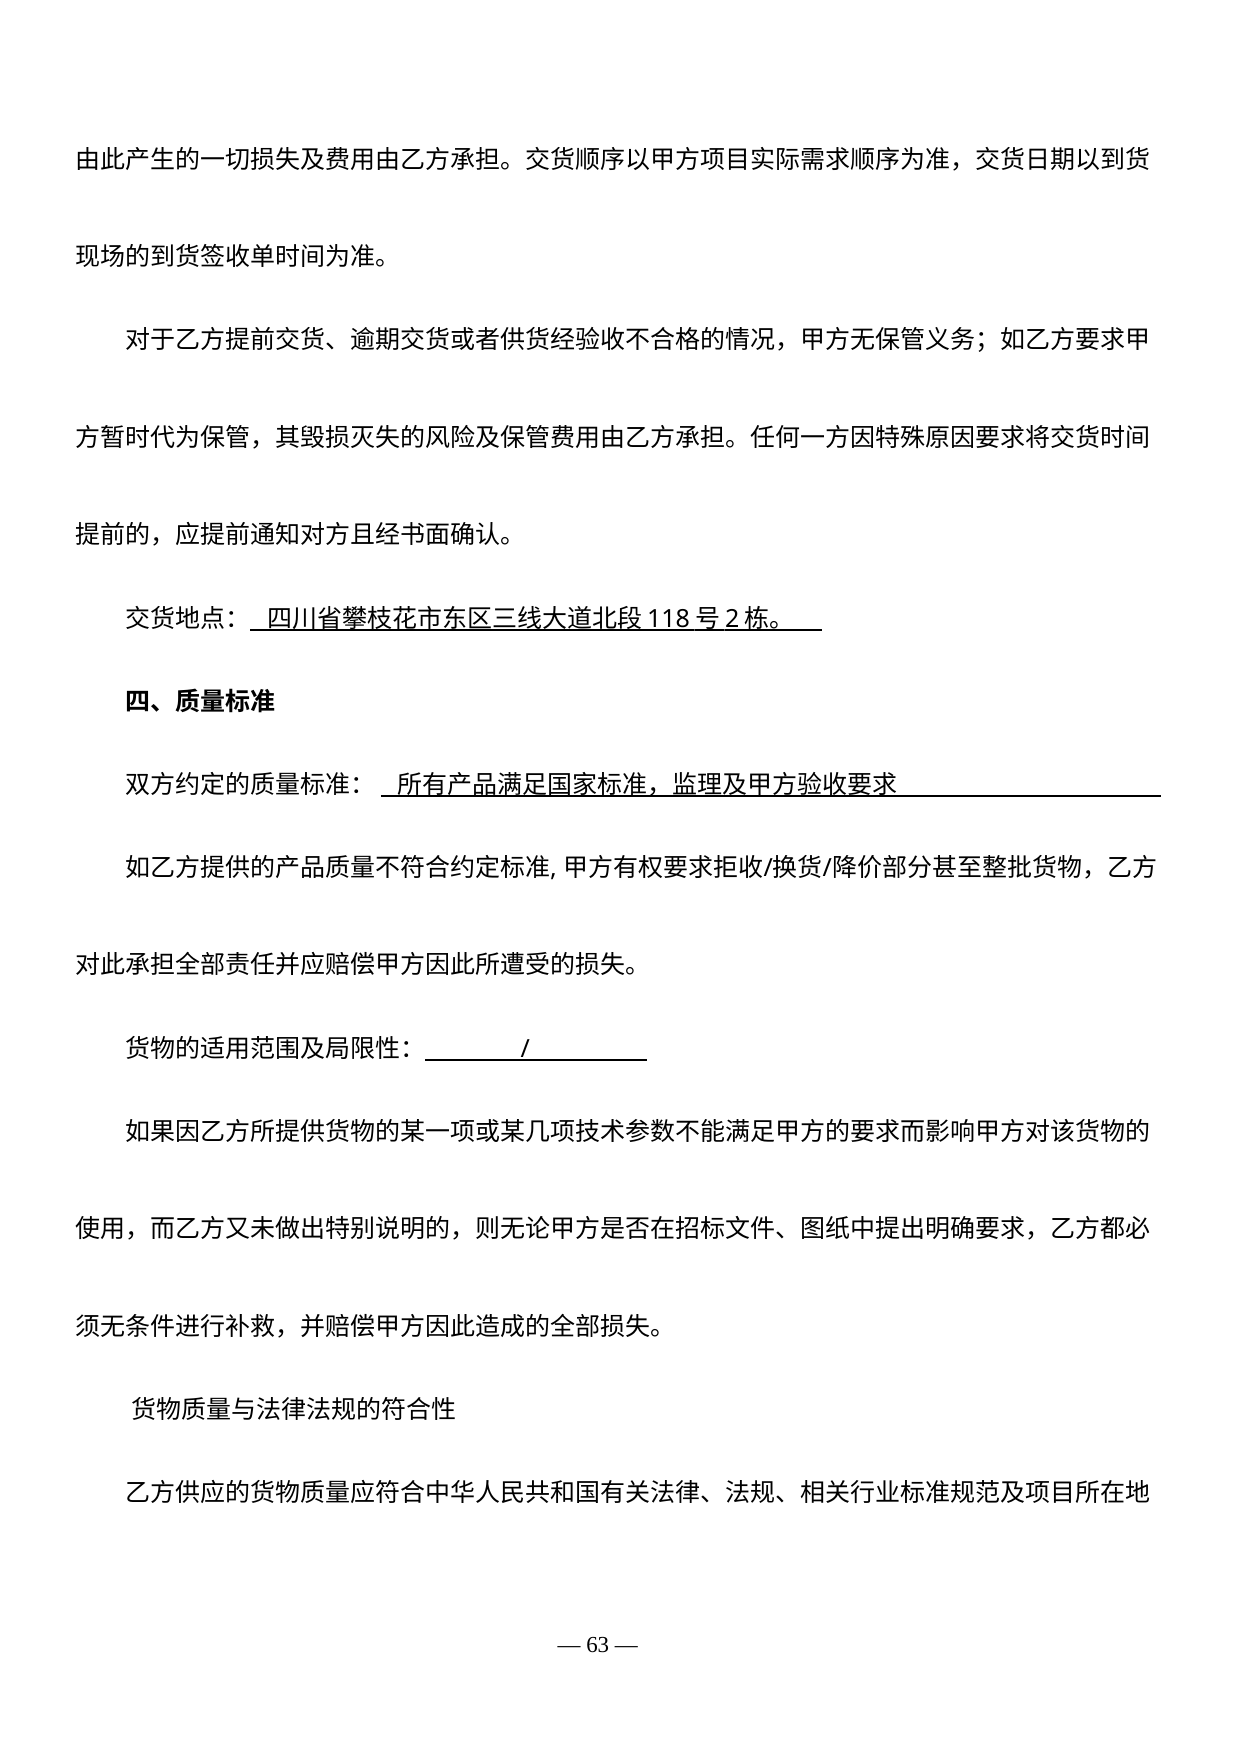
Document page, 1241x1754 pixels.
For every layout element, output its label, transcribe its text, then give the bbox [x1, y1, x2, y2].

text 货物的适用范围及局限性： / [75, 1014, 1165, 1079]
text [75, 125, 1165, 287]
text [75, 1458, 1165, 1523]
text 对于乙方提前交货、逾期交货或者供货经验收不合格的情况，甲方无保管义务；如乙方要求甲方暂时代为保管，其毁损灭失的风险及保管费用由乙方承担。任何一方因特殊原因要求将交货时间提前的，应提前通知对方且经书面确认。 [75, 306, 1165, 566]
text 如果因乙方所提供货物的某一项或某几项技术参数不能满足甲方的要求而影响甲方对该货物的使用，而乙方又未做出特别说明的，则无论甲方是否在招标文件、图纸中提出明确要求，乙方都必须无条件进行补救，并赔偿甲方因此造成的全部损失。 [75, 1097, 1165, 1357]
text 货物质量与法律法规的符合性 [75, 1375, 1165, 1440]
text 双方约定的质量标准： 所有产品满足国家标准，监理及甲方验收要求 [75, 750, 1165, 815]
text 四、质量标准 [75, 667, 1165, 732]
text 交货地点： 四川省攀枝花市东区三线大道北段118号2栋。 [75, 584, 1165, 649]
text 如乙方提供的产品质量不符合约定标准, 甲方有权要求拒收/换货/降价部分甚至整批货物，乙方对此承担全部责任并应赔偿甲方因此所遭受的损失。 [75, 833, 1165, 996]
